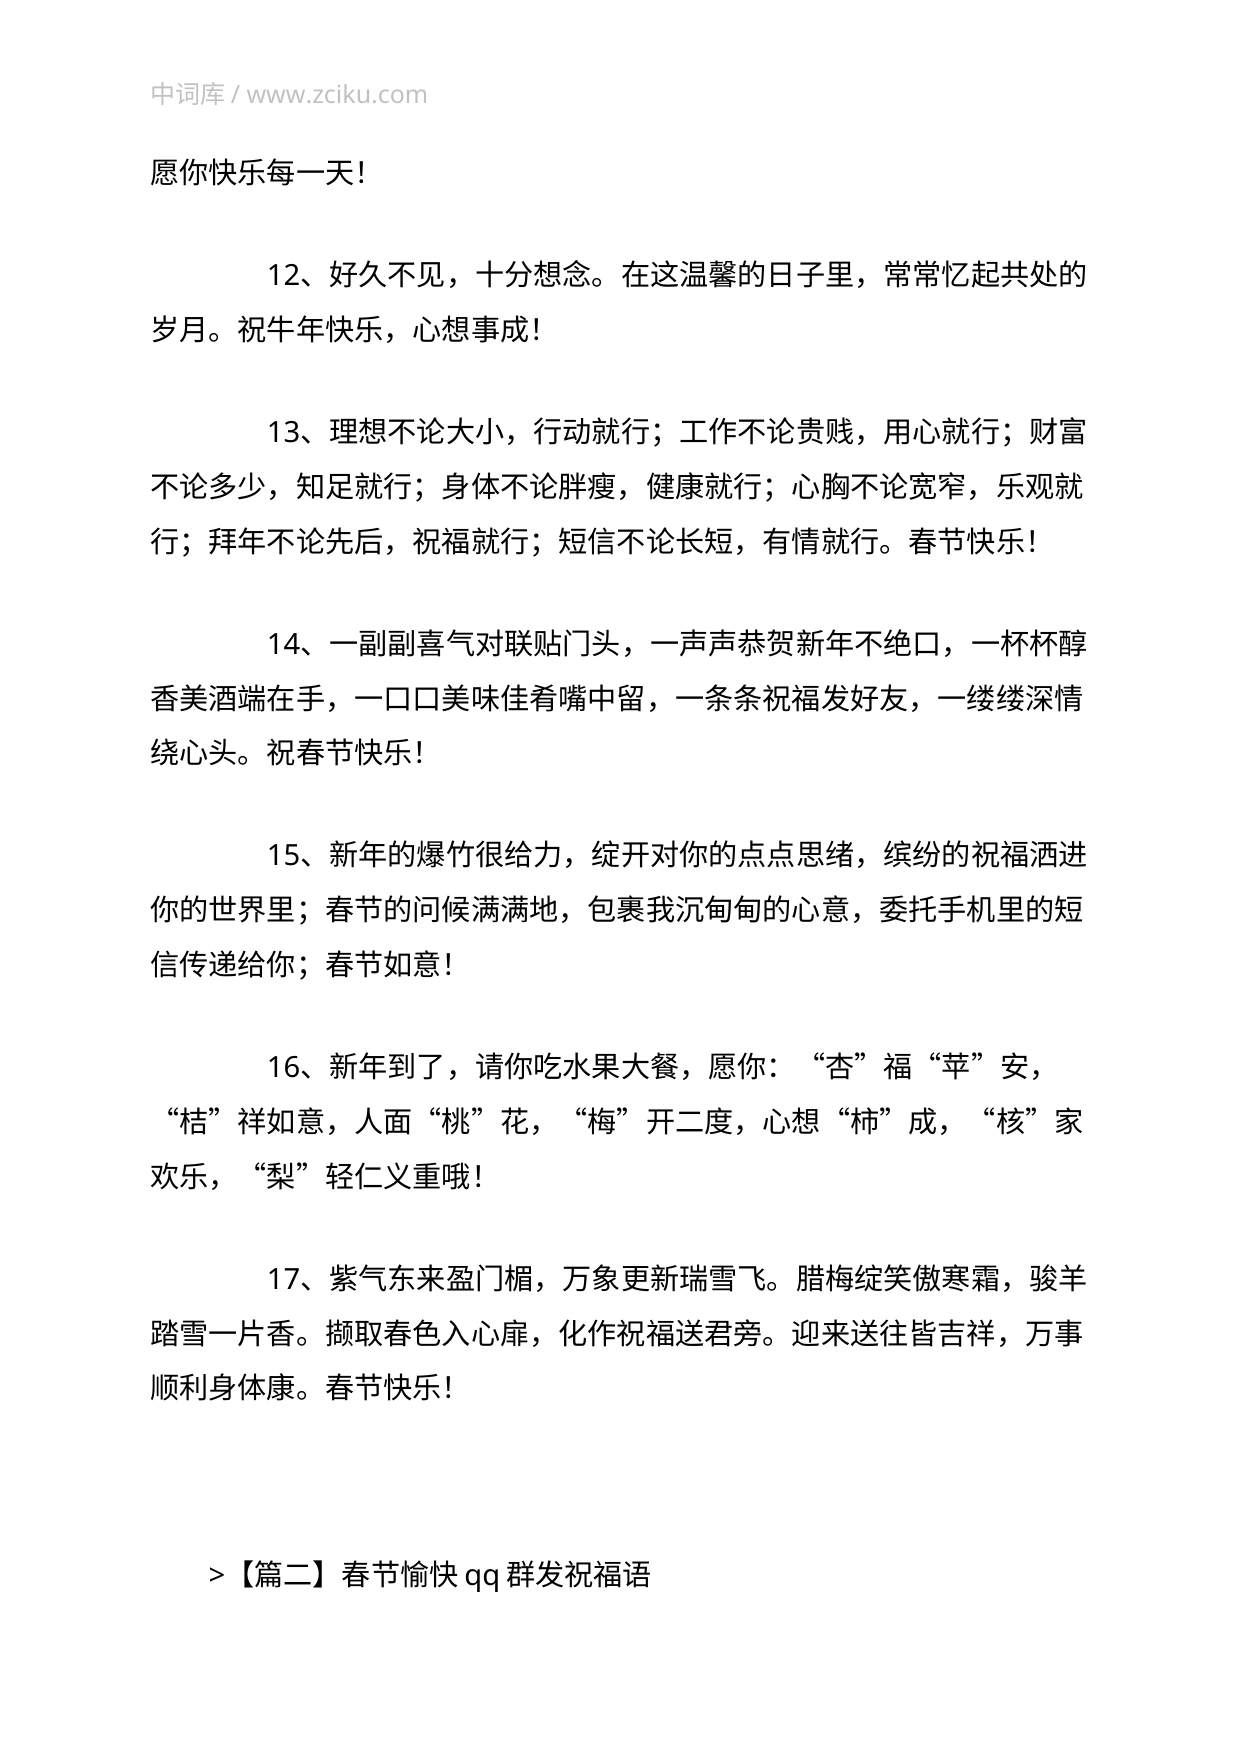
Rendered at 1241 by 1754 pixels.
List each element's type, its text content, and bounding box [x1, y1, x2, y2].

text 12、好久不见，十分想念。在这温馨的日子里，常常忆起共处的岁月。祝牛年快乐，心想事成！ [150, 252, 1090, 349]
text 16、新年到了，请你吃水果大餐，愿你：“杏”福“苹”安，“桔”祥如意，人面“桃”花，“梅”开二度，心想“柿”成，“核”家欢乐，“梨”轻仁义重哦！ [150, 1043, 1090, 1196]
text 13、理想不论大小，行动就行；工作不论贵贱，用心就行；财富不论多少，知足就行；身体不论胖瘦，健康就行；心胸不论宽窄，乐观就行；拜年不论先后，祝福就行；短信不论长短，有情就行。春节快乐！ [150, 408, 1090, 561]
text 17、紫气东来盈门楣，万象更新瑞雪飞。腊梅绽笑傲寒霜，骏羊踏雪一片香。撷取春色入心扉，化作祝福送君旁。迎来送往皆吉祥，万事顺利身体康。春节快乐！ [150, 1255, 1090, 1407]
text >【篇二】春节愉快qq群发祝福语 [150, 1551, 1090, 1593]
text 15、新年的爆竹很给力，绽开对你的点点思绪，缤纷的祝福洒进你的世界里；春节的问候满满地，包裹我沉甸甸的心意，委托手机里的短信传递给你；春节如意！ [150, 832, 1090, 984]
text 14、一副副喜气对联贴门头，一声声恭贺新年不绝口，一杯杯醇香美酒端在手，一口口美味佳肴嘴中留，一条条祝福发好友，一缕缕深情绕心头。祝春节快乐！ [150, 620, 1090, 772]
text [150, 150, 1090, 192]
